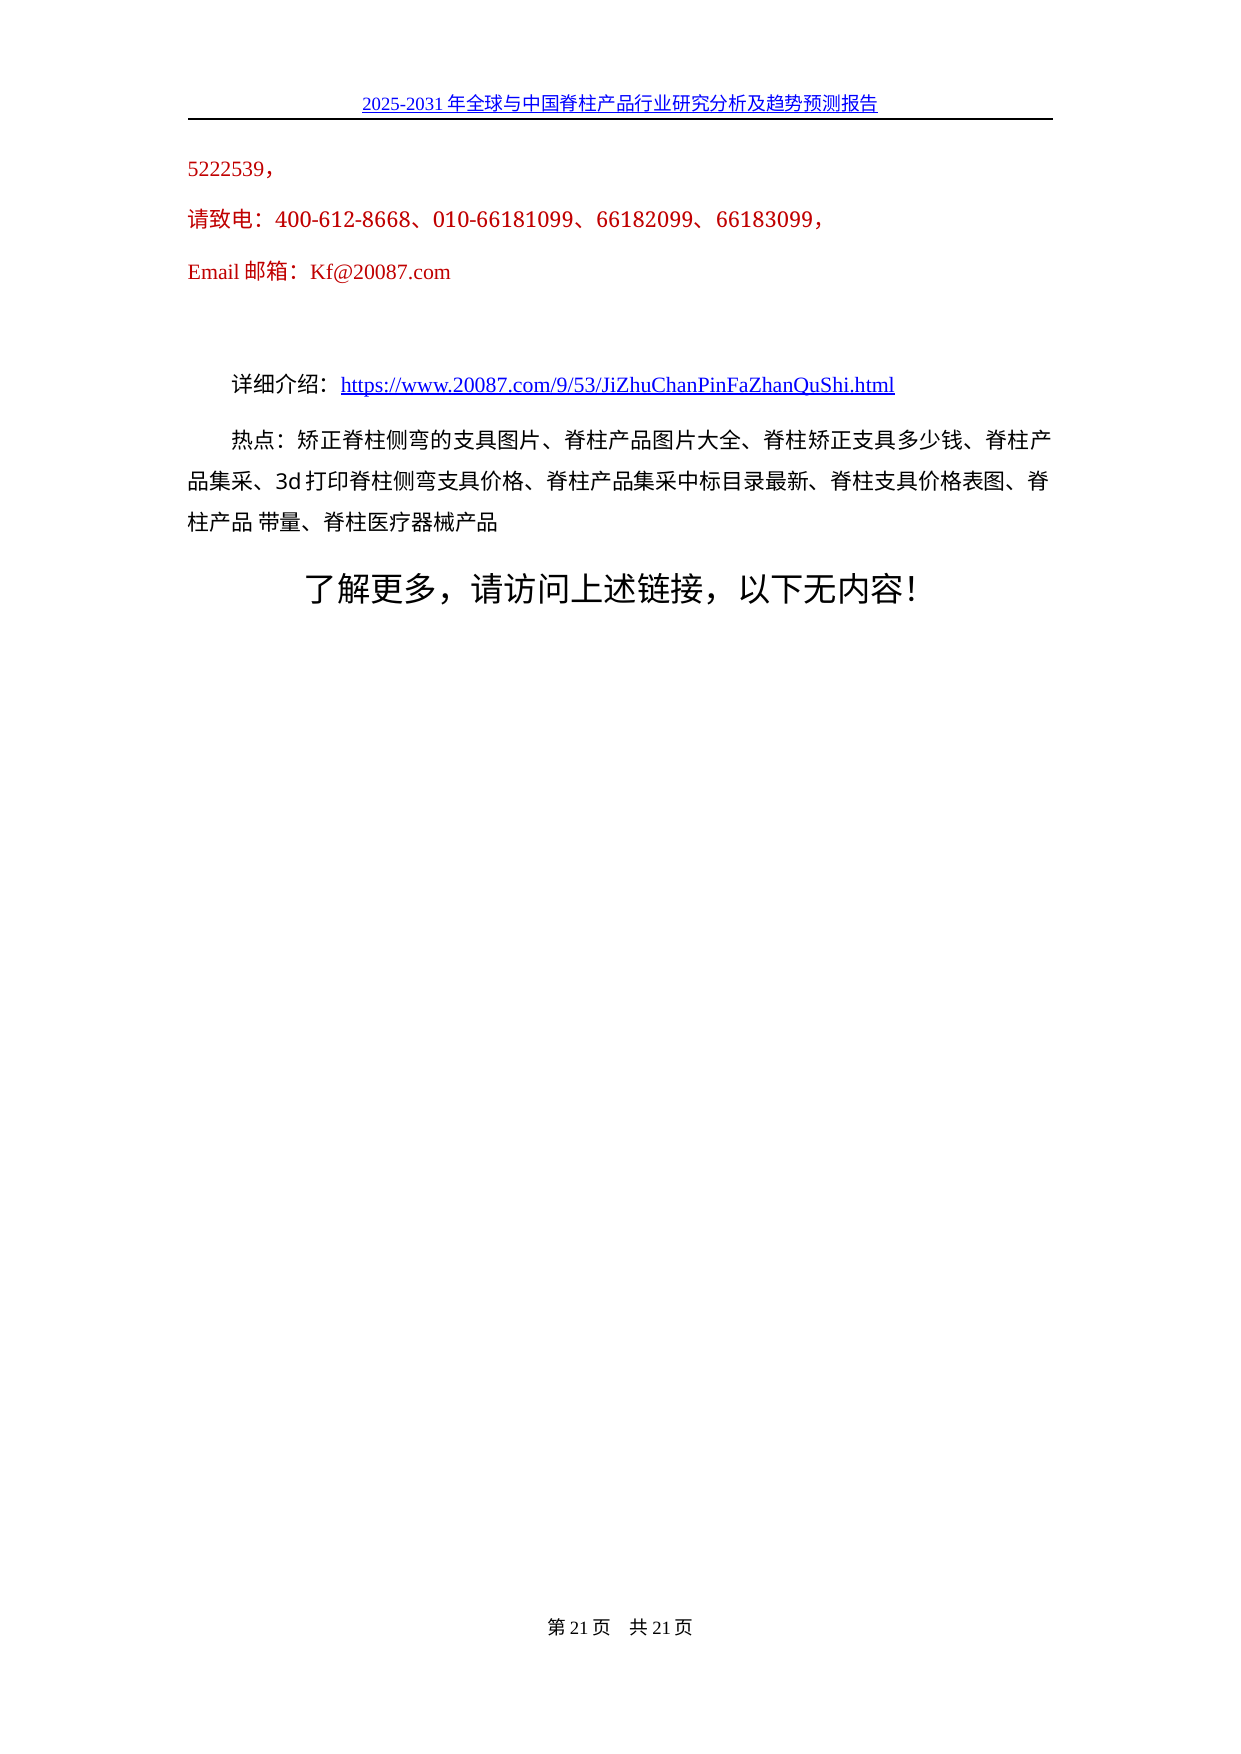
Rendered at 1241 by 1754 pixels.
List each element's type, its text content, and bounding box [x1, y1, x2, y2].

title 了解更多，请访问上述链接，以下无内容！ [187, 554, 1053, 619]
text 请致电：400-612-8668、010-66181099、66182099、66183099， [187, 202, 1053, 234]
text Email邮箱：Kf@20087.com [187, 253, 1053, 286]
text 详细介绍：https://www.20087.com/9/53/JiZhuChanPinFaZhanQuShi.html [187, 366, 1053, 399]
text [187, 150, 1053, 183]
text 热点：矫正脊柱侧弯的支具图片、脊柱产品图片大全、脊柱矫正支具多少钱、脊柱产品集采、3d打印脊柱侧弯支具价格、脊柱产品集采中标目录最新、脊柱支具价格表图、脊柱产品 带量、脊柱医疗器械产品 [187, 423, 1053, 537]
